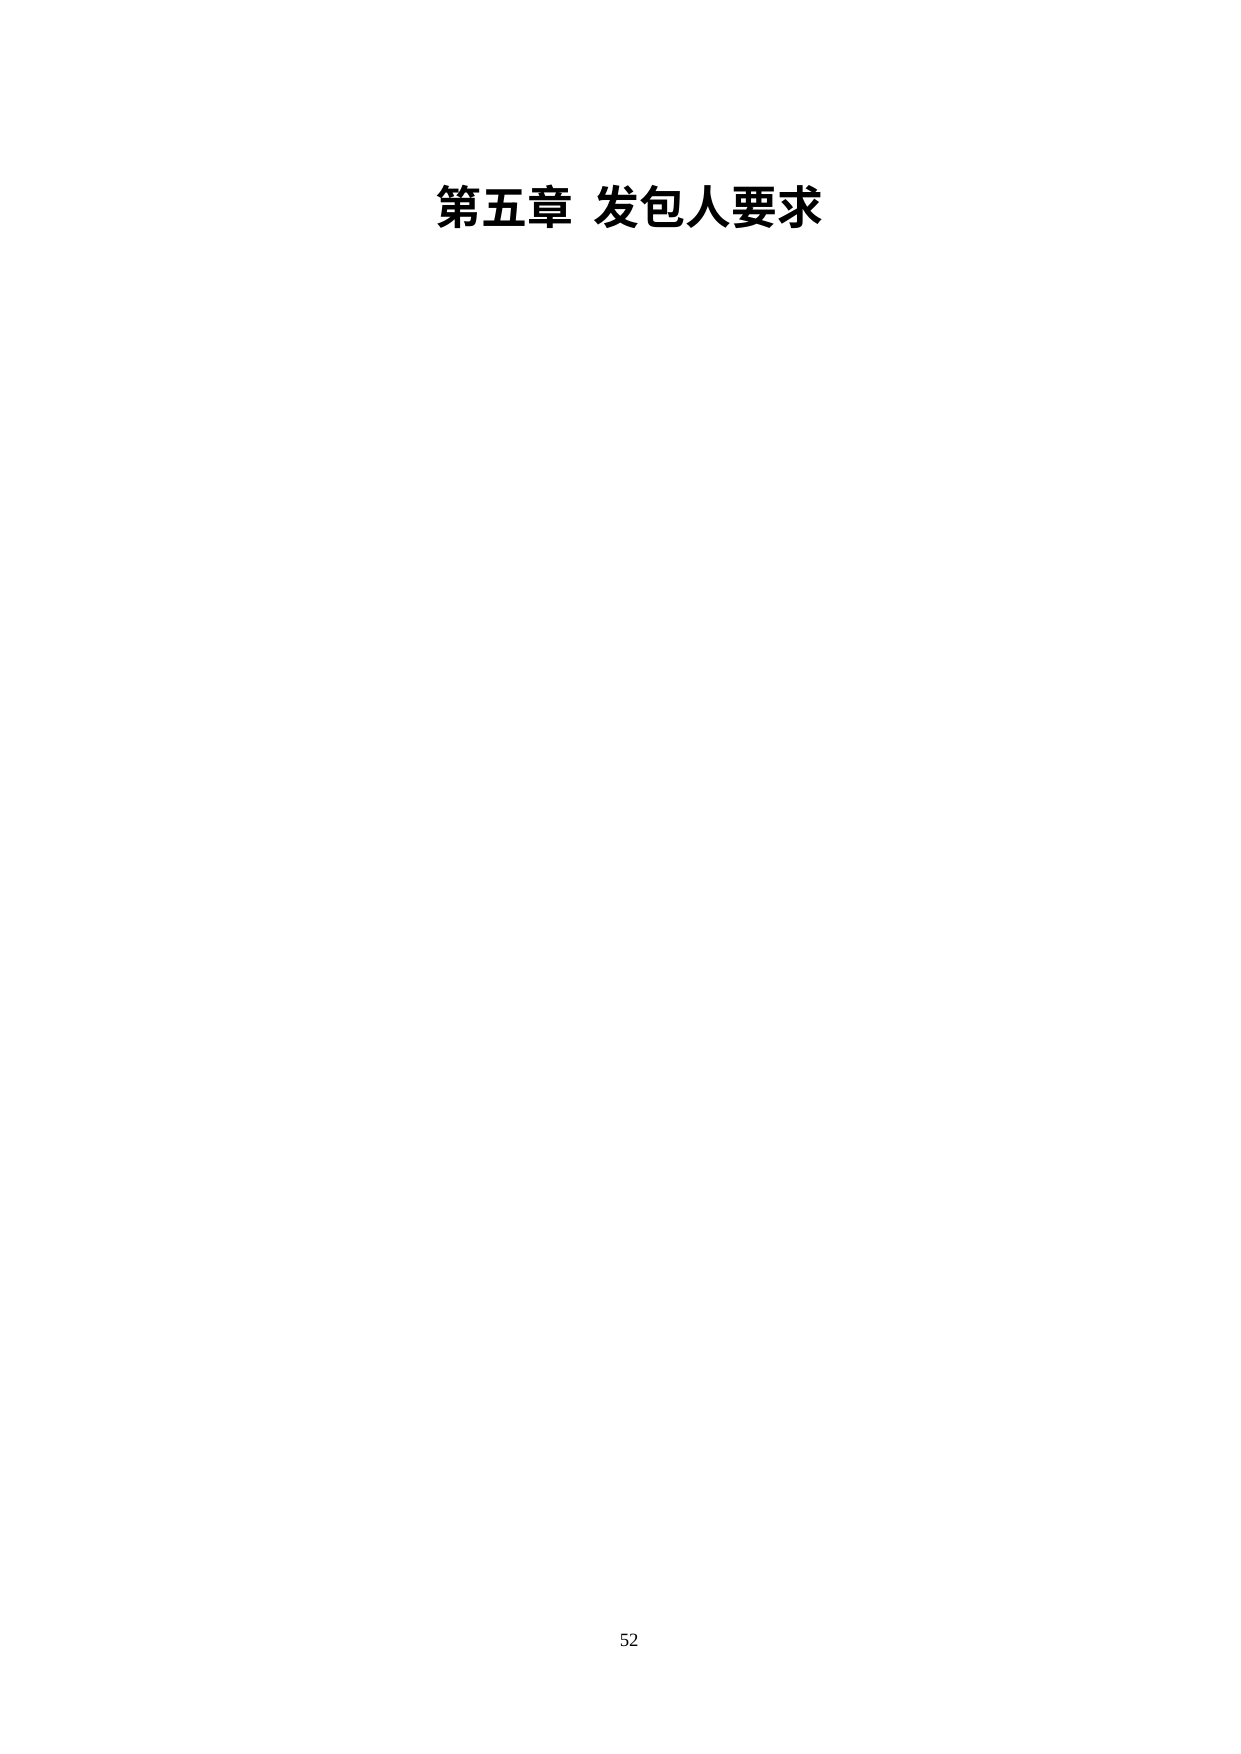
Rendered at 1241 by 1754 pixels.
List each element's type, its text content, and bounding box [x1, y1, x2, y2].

subtitle 第五章 发包人要求 [136, 171, 1122, 238]
